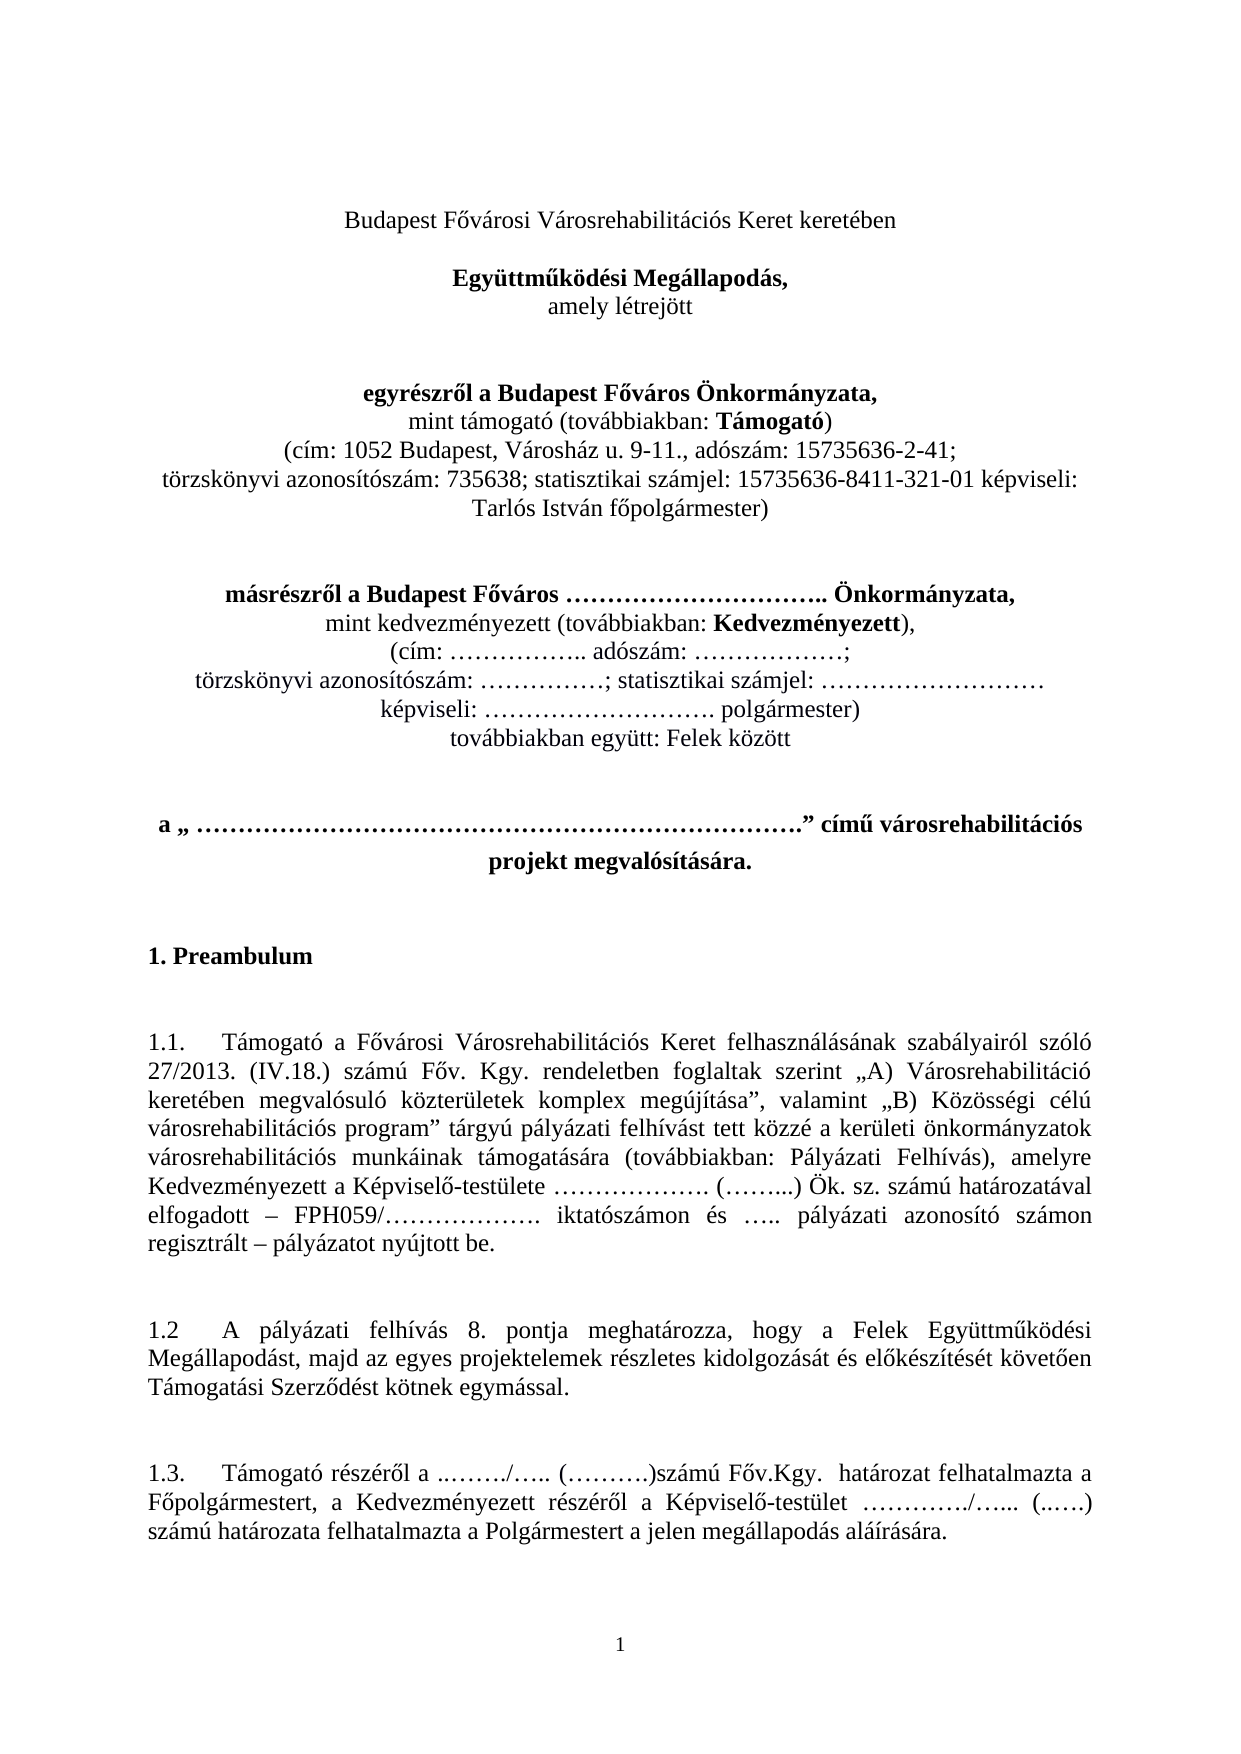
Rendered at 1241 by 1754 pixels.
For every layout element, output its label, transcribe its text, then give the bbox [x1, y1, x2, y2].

text (cím: 1052 Budapest, Városház u. 9-11., adószám: 15735636-2-41; [148, 435, 1092, 464]
text törzskönyvi azonosítószám: ……………; statisztikai számjel: ……………………… képviseli: ………………………. polgármester) [148, 665, 1092, 723]
text egyrészről a Budapest Főváros Önkormányzata, [148, 378, 1092, 406]
text mint kedvezményezett (továbbiakban: Kedvezményezett), [148, 608, 1092, 636]
text továbbiakban együtt: Felek között [148, 723, 1092, 751]
text Budapest Fővárosi Városrehabilitációs Keret keretében [148, 205, 1092, 234]
title Együttműködési Megállapodás, [148, 263, 1092, 291]
text 1.2 A pályázati felhívás 8. pontja meghatározza, hogy a Felek Együttműködési Megállapodást, majd az egyes projektelemek részletes kidolgozását és előkészítését követően Támogatási Szerződést kötnek egymással. [148, 1315, 1092, 1401]
text törzskönyvi azonosítószám: 735638; statisztikai számjel: 15735636-8411-321-01 képviseli: Tarlós István főpolgármester) [148, 464, 1092, 521]
text másrészről a Budapest Főváros ………………………….. Önkormányzata, [148, 579, 1092, 608]
text amely létrejött [148, 291, 1092, 320]
text (cím: …………….. adószám: ………………; [148, 636, 1092, 665]
text 1. Preambulum [148, 941, 1092, 970]
text 1.3. Támogató részéről a ..……./….. (……….)számú Főv.Kgy. határozat felhatalmazta a Főpolgármestert, a Kedvezményezett részéről a Képviselő-testület …………./…... (..….) számú határozata felhatalmazta a Polgármestert a jelen megállapodás aláírására. [148, 1458, 1092, 1545]
text mint támogató (továbbiakban: Támogató) [148, 406, 1092, 435]
text a „ ……………………………………………………………….” című városrehabilitációs projekt megvalósítására. [148, 809, 1092, 875]
text 1.1. Támogató a Fővárosi Városrehabilitációs Keret felhasználásának szabályairól szóló 27/2013. (IV.18.) számú Főv. Kgy. rendeletben foglaltak szerint „A) Városrehabilitáció keretében megvalósuló közterületek komplex megújítása”, valamint „B) Közösségi célú városrehabilitációs program” tárgyú pályázati felhívást tett közzé a kerületi önkormányzatok városrehabilitációs munkáinak támogatására (továbbiakban: Pályázati Felhívás), amelyre Kedvezményezett a Képviselő-testülete ………………. (……...) Ök. sz. számú határozatával elfogadott – FPH059/………………. iktatószámon és ….. pályázati azonosító számon regisztrált – pályázatot nyújtott be. [148, 1027, 1092, 1257]
